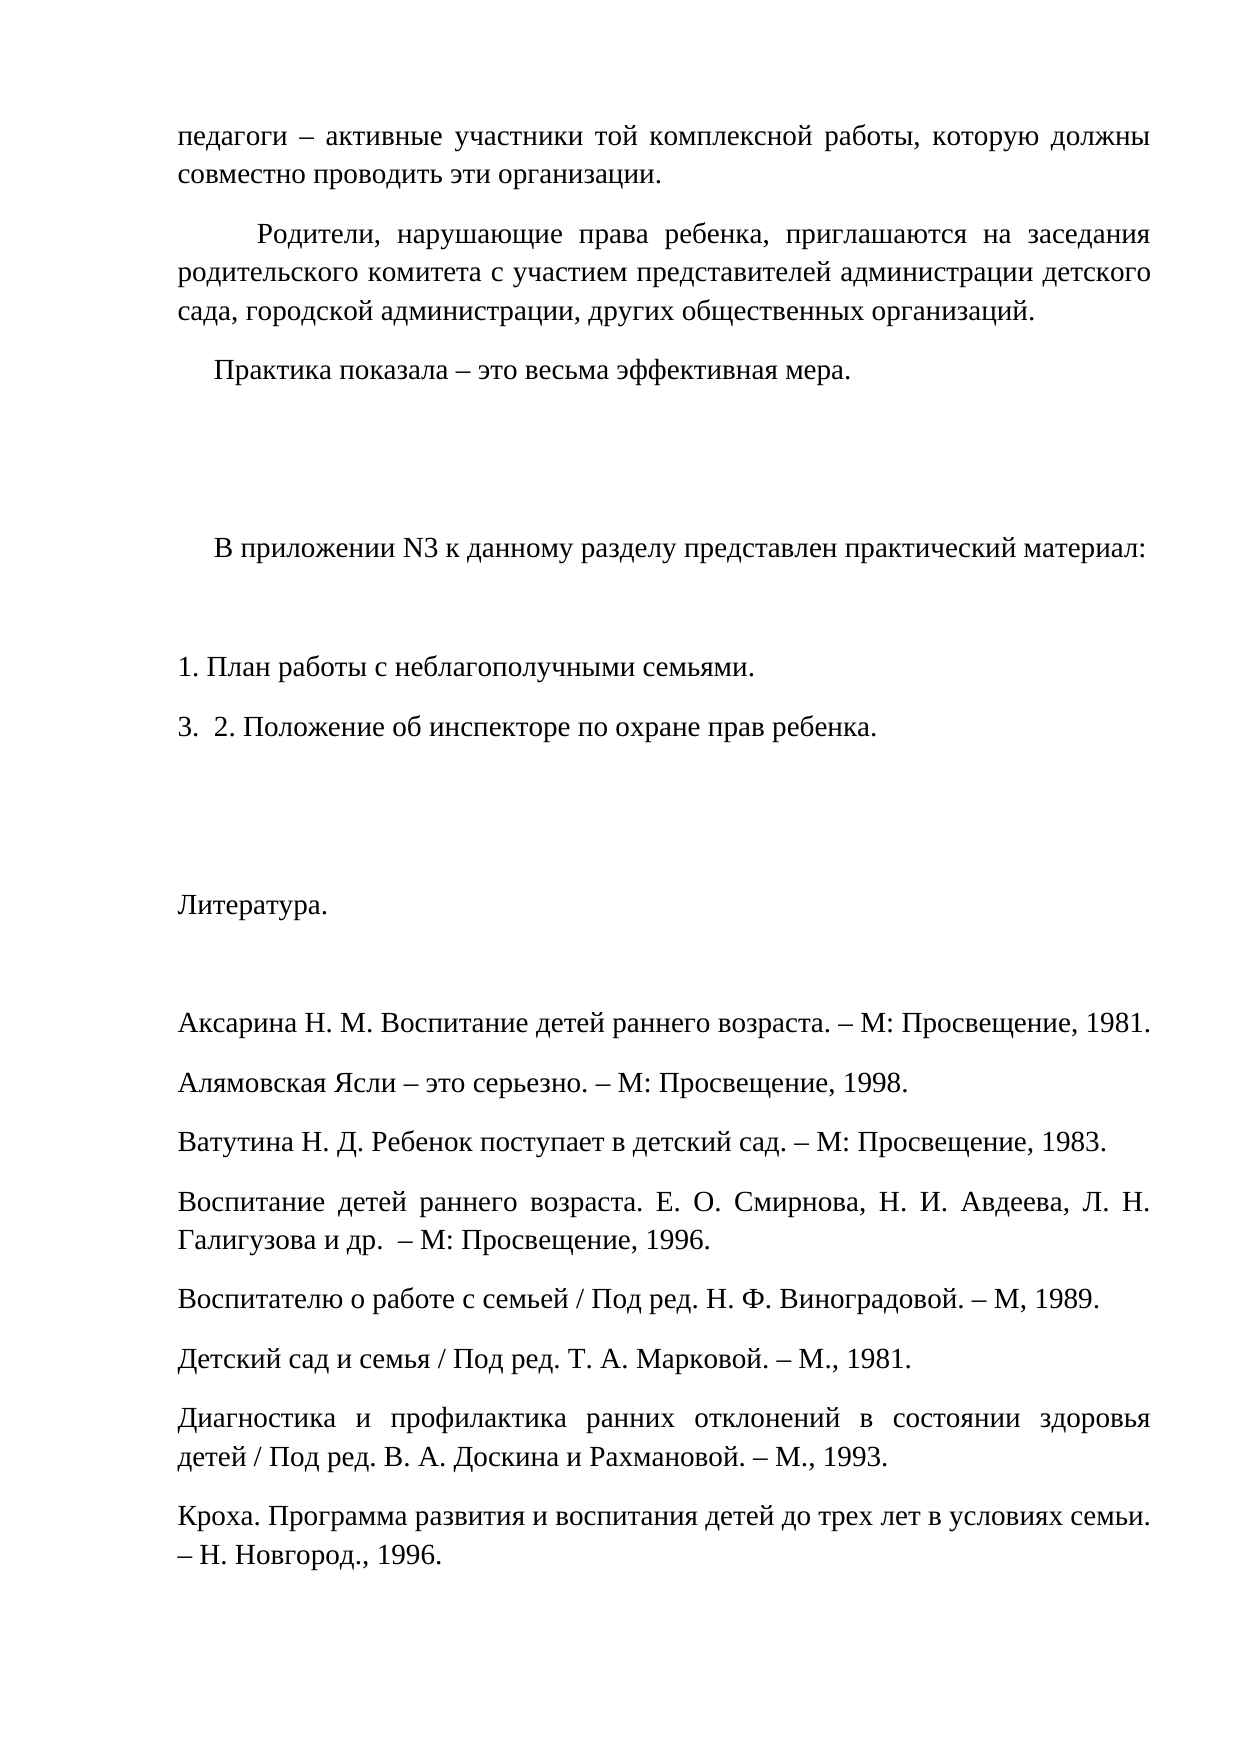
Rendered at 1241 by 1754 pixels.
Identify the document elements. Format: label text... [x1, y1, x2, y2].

text Ватутина Н. Д. Ребенок поступает в детский сад. – М: Просвещение, 1983. [177, 1124, 1152, 1158]
text Литература. [177, 887, 1152, 920]
text 1. План работы с неблагополучными семьями. [177, 649, 1152, 683]
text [177, 118, 1152, 190]
text Алямовская Ясли – это серьезно. – М: Просвещение, 1998. [177, 1065, 1152, 1098]
text Родители, нарушающие права ребенка, приглашаются на заседания родительского комитета с участием представителей администрации детского сада, городской администрации, других общественных организаций. [177, 216, 1152, 327]
text Диагностика и профилактика ранних отклонений в состоянии здоровья детей / Под ред. В. А. Доскина и Рахмановой. – М., 1993. [177, 1400, 1152, 1472]
text В приложении N3 к данному разделу представлен практический материал: [177, 531, 1152, 564]
text Воспитание детей раннего возраста. Е. О. Смирнова, Н. И. Авдеева, Л. Н. Галигузова и др. – М: Просвещение, 1996. [177, 1184, 1152, 1256]
text Воспитателю о работе с семьей / Под ред. Н. Ф. Виноградовой. – М, 1989. [177, 1282, 1152, 1315]
text Практика показала – это весьма эффективная мера. [177, 352, 1152, 386]
text Детский сад и семья / Под ред. Т. А. Марковой. – М., 1981. [177, 1341, 1152, 1374]
text Кроха. Программа развития и воспитания детей до трех лет в условиях семьи. – Н. Новгород., 1996. [177, 1498, 1152, 1570]
text 3. 2. Положение об инспекторе по охране прав ребенка. [177, 709, 1152, 742]
text Аксарина Н. М. Воспитание детей раннего возраста. – М: Просвещение, 1981. [177, 1006, 1152, 1039]
